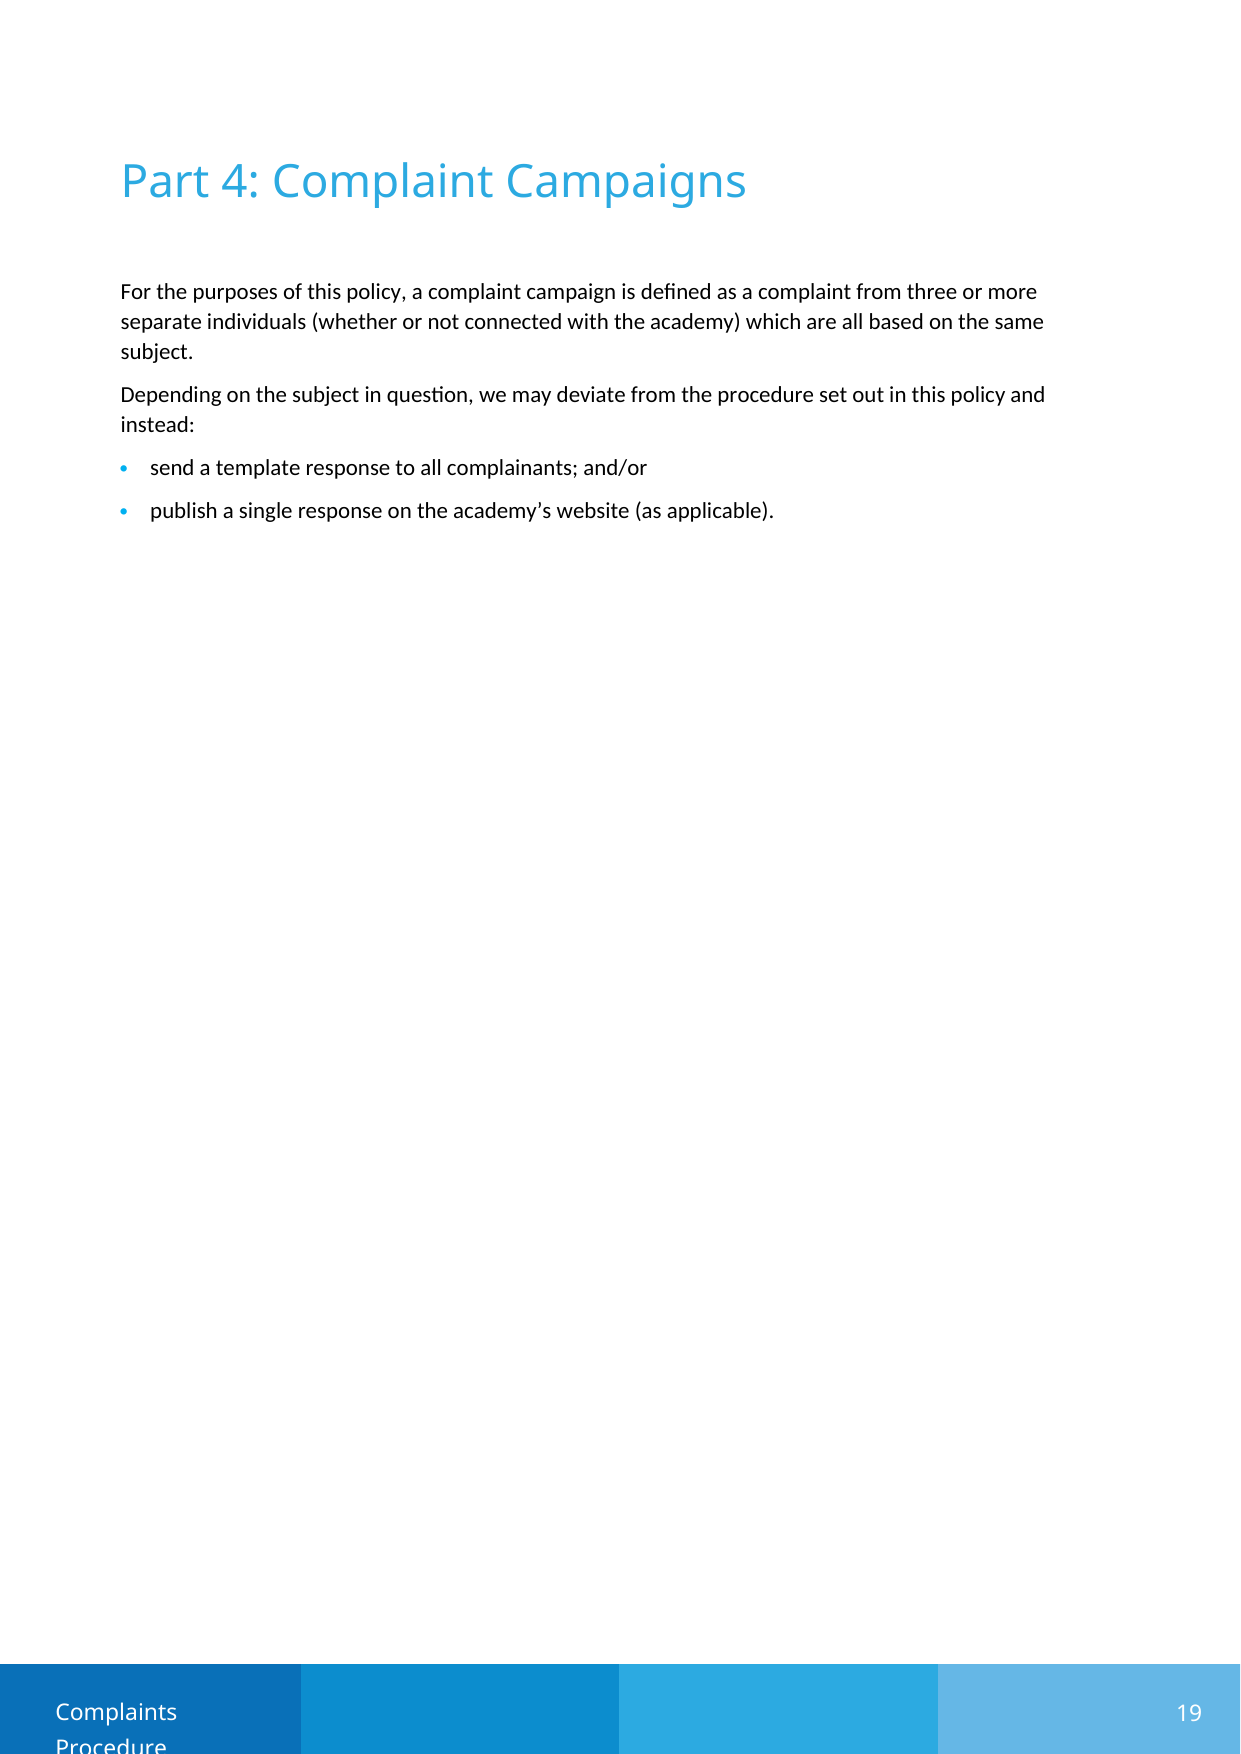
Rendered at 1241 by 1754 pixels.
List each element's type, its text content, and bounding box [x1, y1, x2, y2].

text send a template response to all complainants; and/or [120, 453, 1090, 481]
text publish a single response on the academy’s website (as applicable). [120, 496, 1090, 524]
text For the purposes of this policy, a complaint campaign is defined as a complaint from three or more separate individuals (whether or not connected with the academy) which are all based on the same subject. [120, 277, 1090, 365]
text Part 4: Complaint Campaigns [120, 148, 1090, 211]
text Depending on the subject in question, we may deviate from the procedure set out in this policy and instead: [120, 380, 1090, 438]
